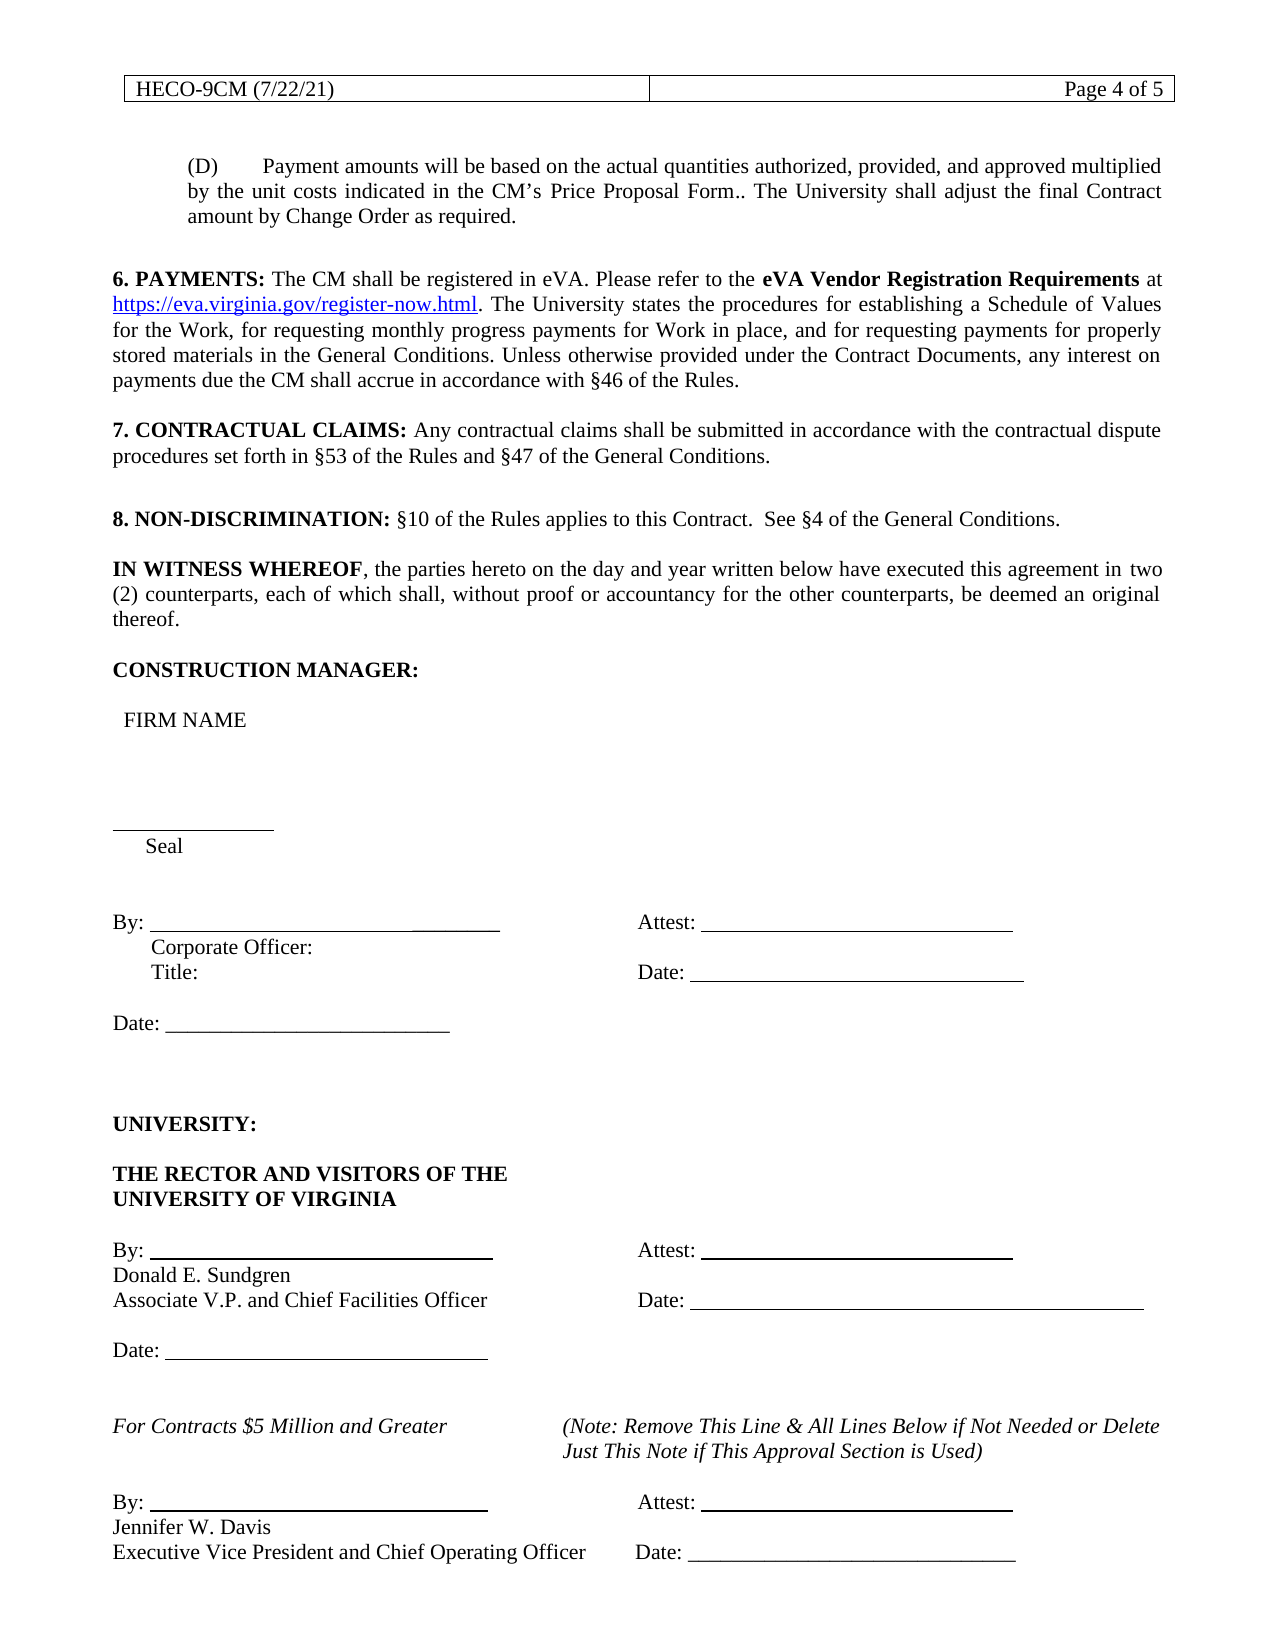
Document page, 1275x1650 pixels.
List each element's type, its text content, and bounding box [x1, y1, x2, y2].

text 8. NON-DISCRIMINATION: §10 of the Rules applies to this Contract. See §4 of the General Conditions. [112, 506, 1162, 531]
text Date: [112, 1287, 1162, 1312]
text Seal [112, 833, 1162, 858]
text By: Attest: [112, 1237, 1162, 1262]
text Executive Vice President and Chief Operating Officer Date: ______________________________ [112, 1539, 1162, 1564]
text Corporate Officer: [112, 934, 1162, 959]
text Title: Date: [112, 959, 1162, 984]
text For Contracts $5 Million and Greater (Note: Remove This Line & All Lines Below if Not Needed or Delete Just This Note if This Approval Section is Used) [112, 1413, 1162, 1463]
text Date: [112, 1337, 1162, 1363]
text 6. PAYMENTS: The CM shall be registered in eVA. Please refer to the eVA Vendor Registration Requirements at https://eva.virginia.gov/register-now.html. The University states the procedures for establishing a Schedule of Values for the Work, for requesting monthly progress payments for Work in place, and for requesting payments for properly stored materials in the General Conditions. Unless otherwise provided under the Contract Documents, any interest on payments due the CM shall accrue in accordance with §46 of the Rules. [112, 266, 1162, 392]
text IN WITNESS WHEREOF, the parties hereto on the day and year written below have executed this agreement in counterparts, each of which shall, without proof or accountancy for the other counterparts, be deemed an original thereof. [112, 556, 1162, 632]
text Jennifer W. Davis [112, 1514, 1162, 1539]
text UNIVERSITY OF VIRGINIA [112, 1186, 1162, 1211]
text 7. CONTRACTUAL CLAIMS: Any contractual claims shall be submitted in accordance with the contractual dispute procedures set forth in §53 of the Rules and §47 of the General Conditions. [112, 417, 1162, 468]
text Date: __________________________ [112, 1010, 1162, 1035]
text By: Attest: [112, 1489, 1162, 1514]
text By: ________ Attest: [112, 909, 1162, 934]
text (D) Payment amounts will be based on the actual quantities authorized, provided, and approved multiplied by the unit costs indicated in the CM’s .. The University shall adjust the final Contract amount by Change Order as required. [187, 153, 1162, 228]
text CONSTRUCTION MANAGER: [112, 657, 1162, 682]
text UNIVERSITY: [112, 1111, 1162, 1136]
text THE RECTOR AND VISITORS OF THE [112, 1161, 1162, 1186]
text FIRM NAME [112, 707, 1162, 732]
